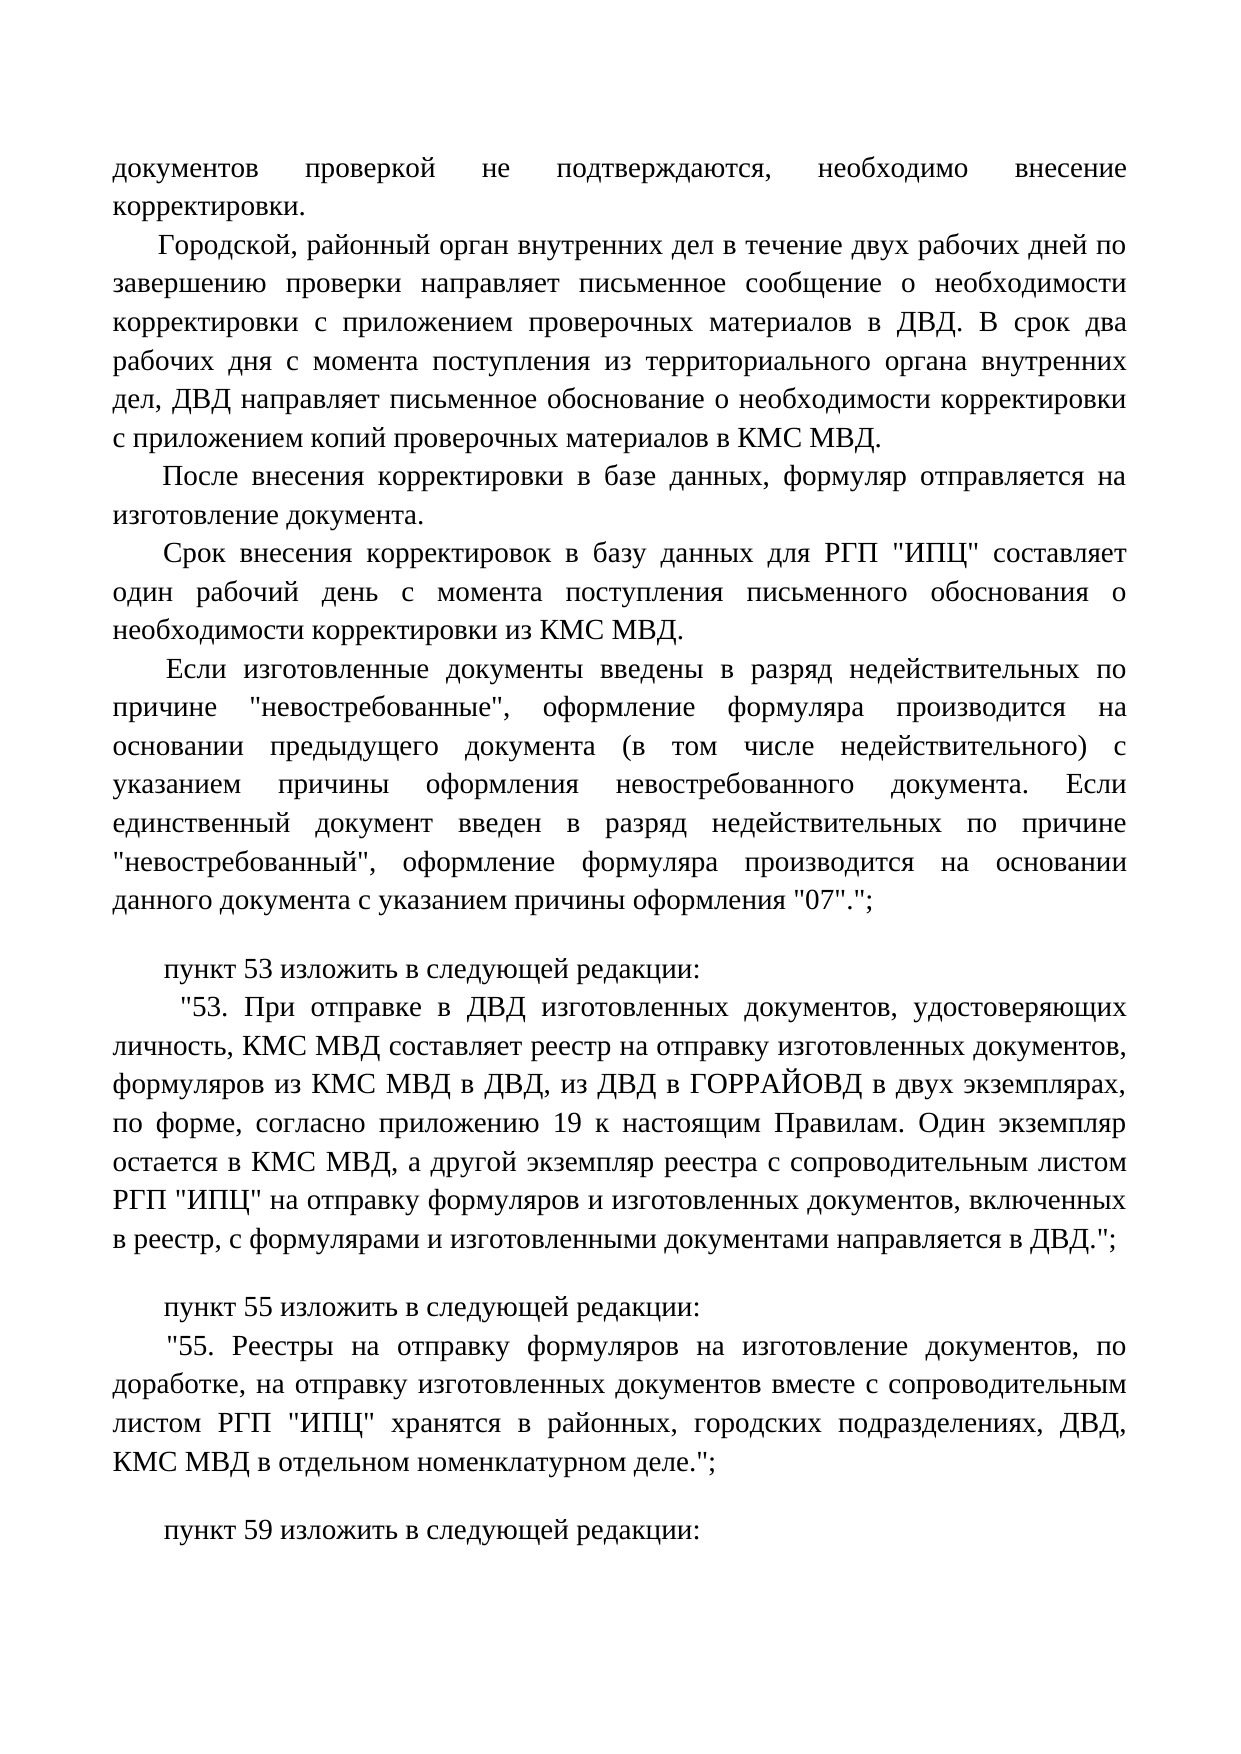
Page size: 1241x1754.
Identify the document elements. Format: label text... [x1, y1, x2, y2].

text Если изготовленные документы введены в разряд недействительных по причине "невостребованные", оформление формуляра производится на основании предыдущего документа (в том числе недействительного) с указанием причины оформления невостребованного документа. Если единственный документ введен в разряд недействительных по причине "невостребованный", оформление формуляра производится на основании данного документа с указанием причины оформления "07"."; [112, 651, 1128, 916]
text пункт 55 изложить в следующей редакции: [112, 1289, 1128, 1323]
text "53. При отправке в ДВД изготовленных документов, удостоверяющих личность, КМС МВД составляет реестр на отправку изготовленных документов, формуляров из КМС МВД в ДВД, из ДВД в ГОРРАЙОВД в двух экземплярах, по форме, согласно приложению 19 к настоящим Правилам. Один экземпляр остается в КМС МВД, а другой экземпляр реестра с сопроводительным листом РГП "ИПЦ" на отправку формуляров и изготовленных документов, включенных в реестр, с формулярами и изготовленными документами направляется в ДВД."; [112, 989, 1128, 1254]
text Городской, районный орган внутренних дел в течение двух рабочих дней по завершению проверки направляет письменное сообщение о необходимости корректировки с приложением проверочных материалов в ДВД. В срок два рабочих дня с момента поступления из территориального органа внутренних дел, ДВД направляет письменное обоснование о необходимости корректировки с приложением копий проверочных материалов в КМС МВД. [112, 227, 1128, 453]
text После внесения корректировки в базе данных, формуляр отправляется на изготовление документа. [112, 458, 1128, 530]
text пункт 53 изложить в следующей редакции: [112, 951, 1128, 984]
text Срок внесения корректировок в базу данных для РГП "ИПЦ" составляет один рабочий день с момента поступления письменного обоснования о необходимости корректировки из КМС МВД. [112, 535, 1128, 646]
text "55. Реестры на отправку формуляров на изготовление документов, по доработке, на отправку изготовленных документов вместе с сопроводительным листом РГП "ИПЦ" хранятся в районных, городских подразделениях, ДВД, КМС МВД в отдельном номенклатурном деле."; [112, 1328, 1128, 1477]
text пункт 59 изложить в следующей редакции: [112, 1512, 1128, 1546]
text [112, 150, 1128, 222]
